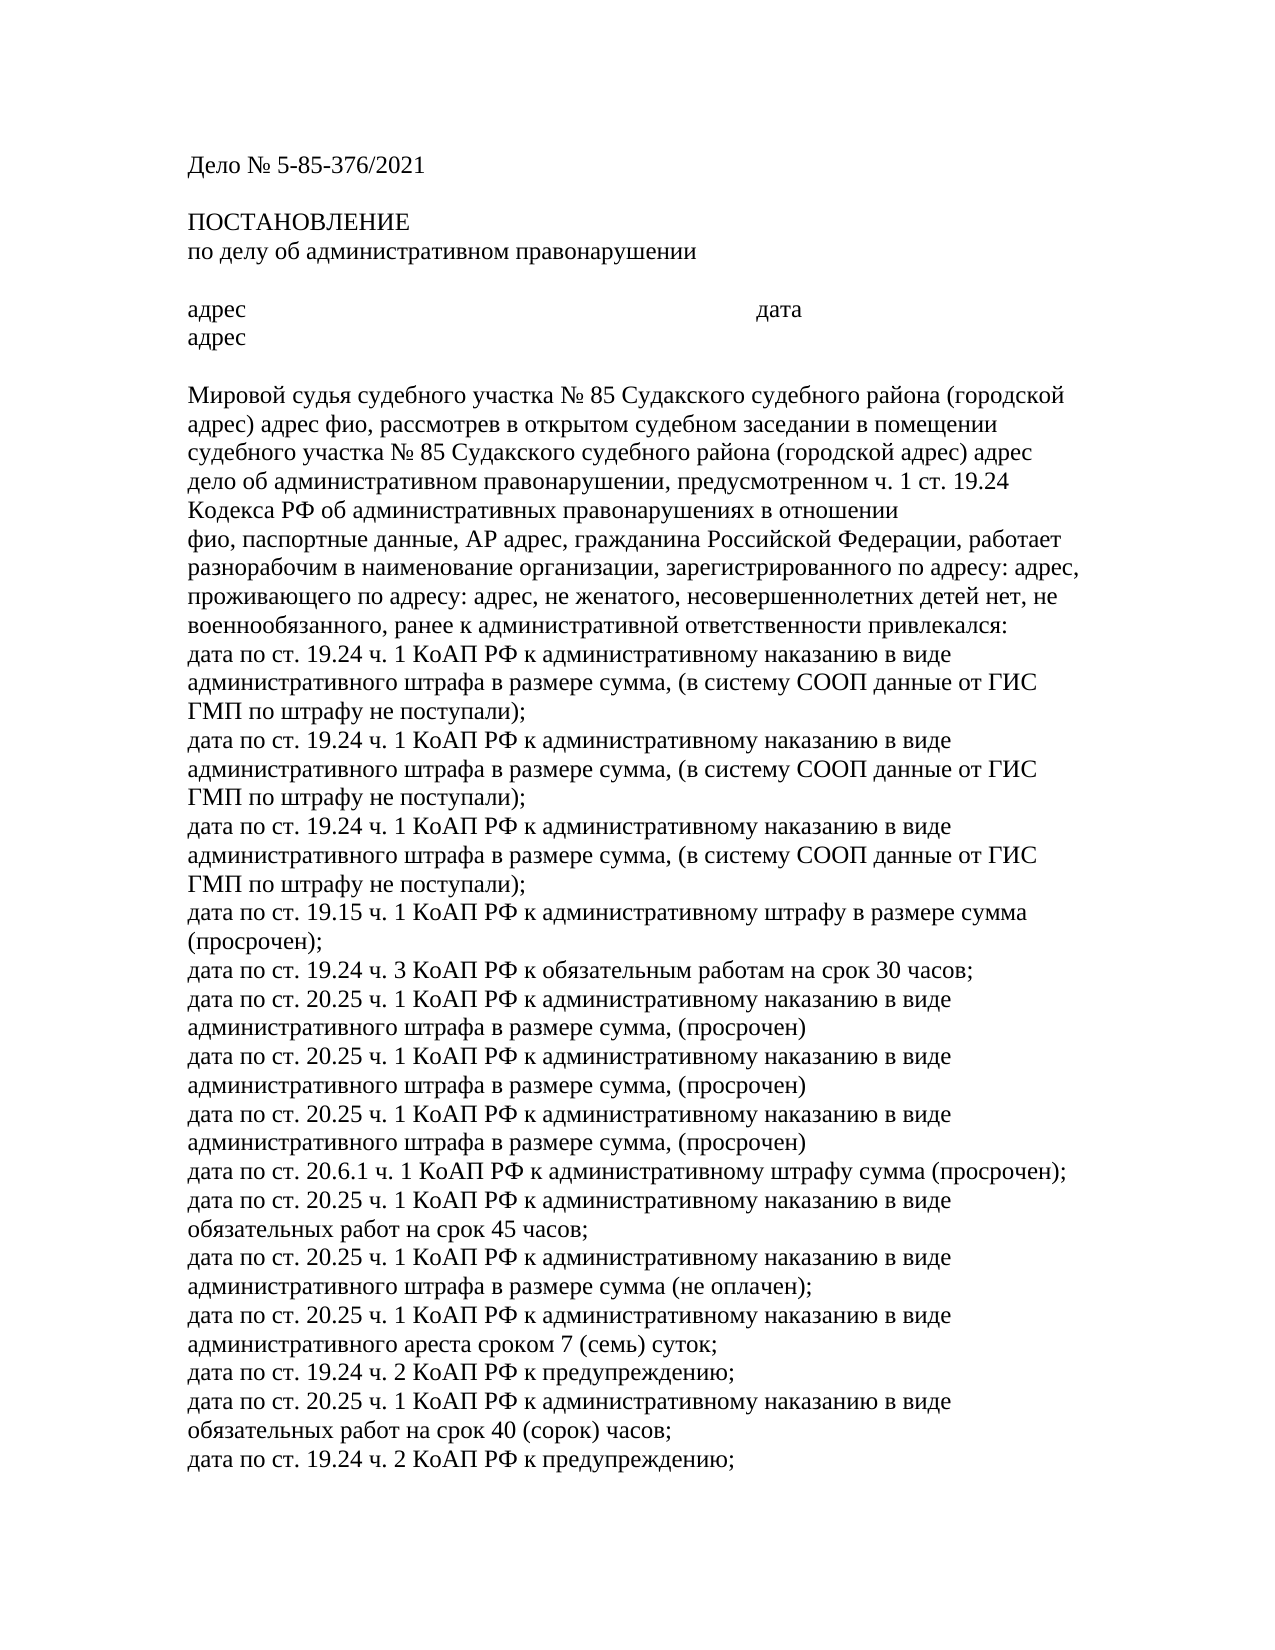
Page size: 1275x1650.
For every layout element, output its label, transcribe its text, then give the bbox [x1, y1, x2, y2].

text ПОСТАНОВЛЕНИЕ [187, 207, 1087, 236]
text Дело № 5-85-376/2021 [187, 150, 1087, 179]
text дата по ст. 20.25 ч. 1 КоАП РФ к административному наказанию в виде обязательных работ на срок 45 часов; [187, 1185, 1087, 1242]
text Мировой судья судебного участка № 85 Судакского судебного района (городской адрес) адрес фио, рассмотрев в открытом судебном заседании в помещении судебного участка № 85 Судакского судебного района (городской адрес) адрес дело об административном правонарушении, предусмотренном ч. 1 ст. 19.24 Кодекса РФ об административных правонарушениях в отношении [187, 380, 1087, 524]
text дата по ст. 20.25 ч. 1 КоАП РФ к административному наказанию в виде административного штрафа в размере сумма, (просрочен) [187, 1099, 1087, 1156]
text фио, паспортные данные, АР адрес, гражданина Российской Федерации, работает разнорабочим в наименование организации, зарегистрированного по адресу: адрес, проживающего по адресу: адрес, не женатого, несовершеннолетних детей нет, не военнообязанного, ранее к административной ответственности привлекался: [187, 524, 1087, 639]
text дата по ст. 20.25 ч. 1 КоАП РФ к административному наказанию в виде административного ареста сроком 7 (семь) суток; [187, 1300, 1087, 1357]
text дата по ст. 20.25 ч. 1 КоАП РФ к административному наказанию в виде административного штрафа в размере сумма (не оплачен); [187, 1242, 1087, 1300]
text дата по ст. 19.24 ч. 1 КоАП РФ к административному наказанию в виде административного штрафа в размере сумма, (в систему СООП данные от ГИС ГМП по штрафу не поступали); [187, 725, 1087, 811]
text дата по ст. 19.24 ч. 3 КоАП РФ к обязательным работам на срок 30 часов; [187, 955, 1087, 984]
text дата по ст. 19.24 ч. 1 КоАП РФ к административному наказанию в виде административного штрафа в размере сумма, (в систему СООП данные от ГИС ГМП по штрафу не поступали); [187, 811, 1087, 897]
text дата по ст. 20.25 ч. 1 КоАП РФ к административному наказанию в виде административного штрафа в размере сумма, (просрочен) [187, 984, 1087, 1041]
text дата по ст. 20.25 ч. 1 КоАП РФ к административному наказанию в виде обязательных работ на срок 40 (сорок) часов; [187, 1386, 1087, 1444]
text дата по ст. 19.24 ч. 2 КоАП РФ к предупреждению; [187, 1357, 1087, 1386]
text адрес дата [187, 294, 1087, 322]
text дата по ст. 19.15 ч. 1 КоАП РФ к административному штрафу в размере сумма (просрочен); [187, 897, 1087, 955]
text адрес [187, 322, 1087, 351]
text дата по ст. 20.6.1 ч. 1 КоАП РФ к административному штрафу сумма (просрочен); [187, 1156, 1087, 1185]
text дата по ст. 19.24 ч. 2 КоАП РФ к предупреждению; [187, 1444, 1087, 1472]
text по делу об административном правонарушении [187, 236, 1087, 265]
text дата по ст. 20.25 ч. 1 КоАП РФ к административному наказанию в виде административного штрафа в размере сумма, (просрочен) [187, 1041, 1087, 1099]
text дата по ст. 19.24 ч. 1 КоАП РФ к административному наказанию в виде административного штрафа в размере сумма, (в систему СООП данные от ГИС ГМП по штрафу не поступали); [187, 639, 1087, 725]
